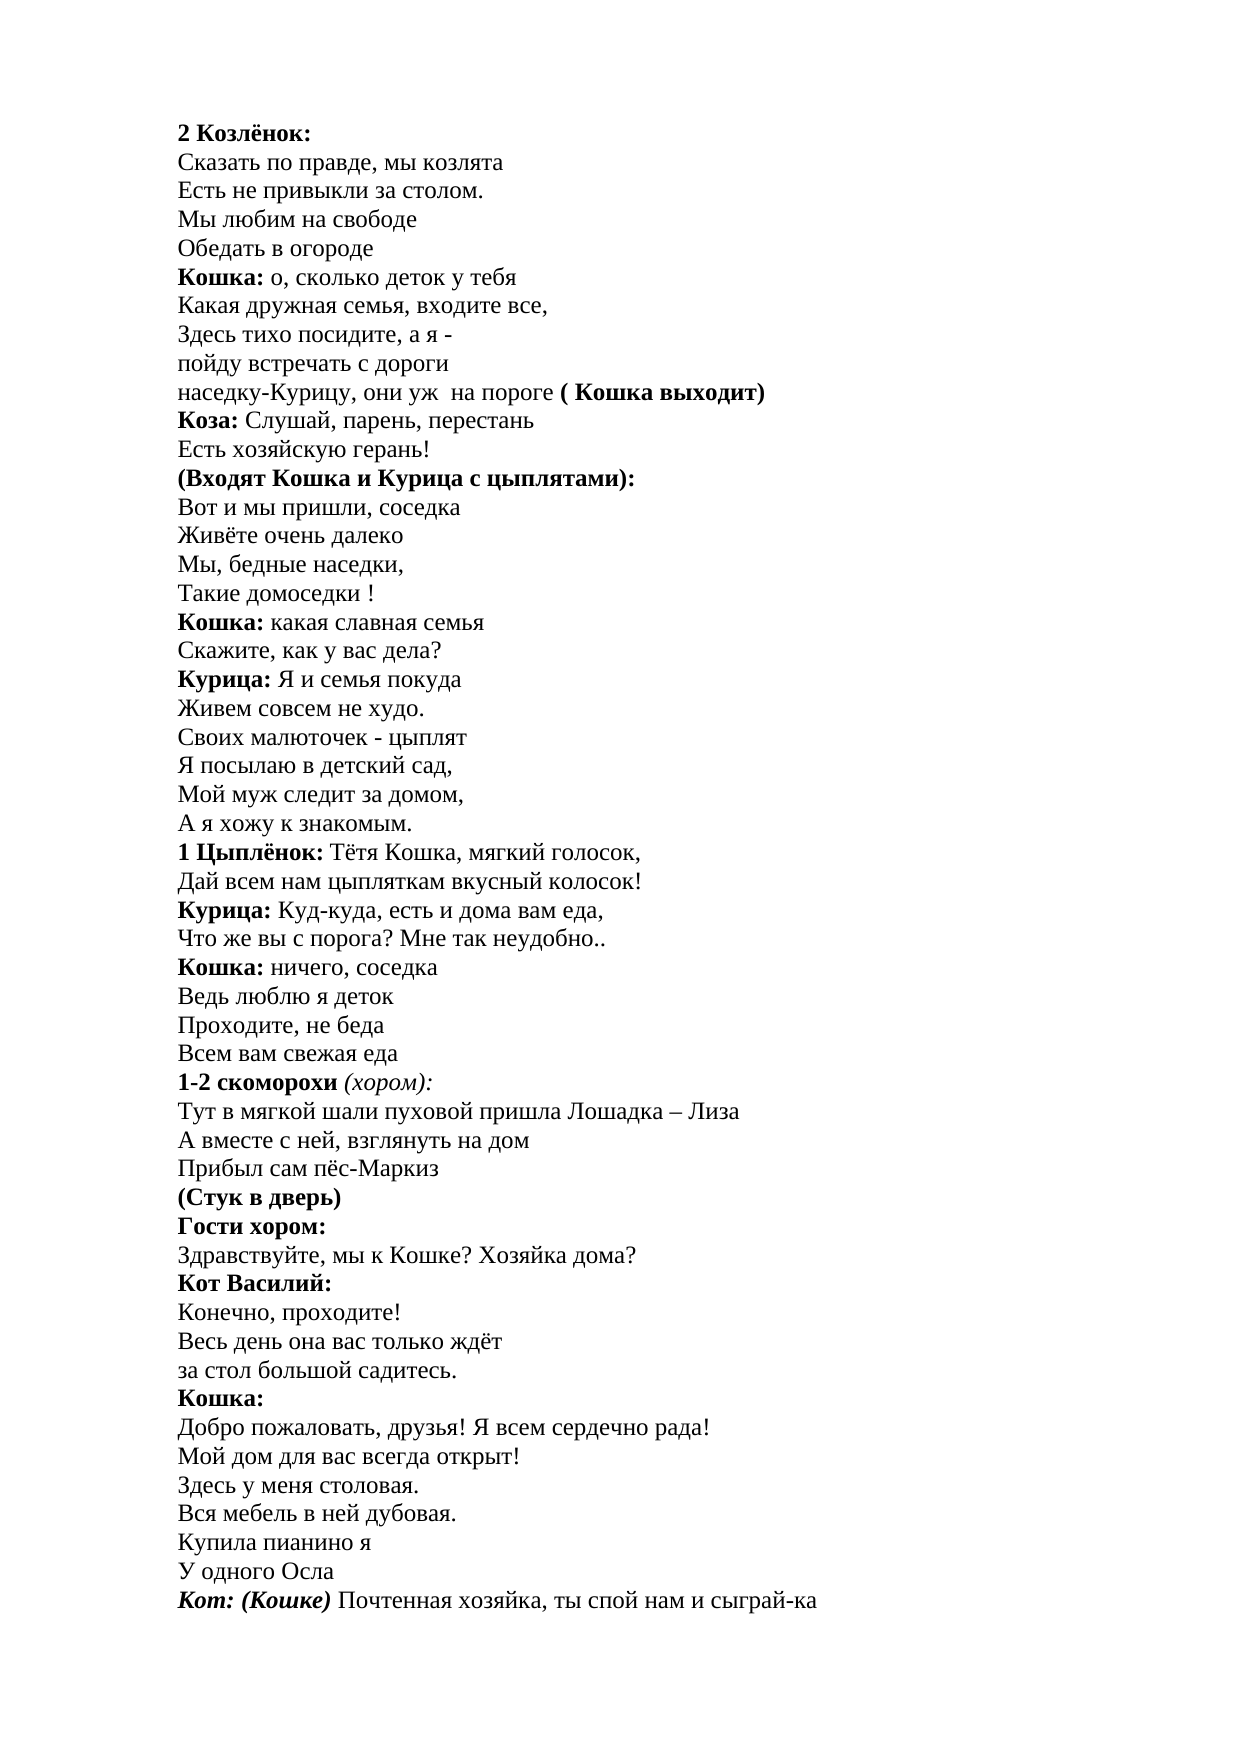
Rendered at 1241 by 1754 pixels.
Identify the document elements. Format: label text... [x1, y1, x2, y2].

text Какая дружная семья, входите все, [177, 291, 1152, 319]
text Коза: Слушай, парень, перестань Есть хозяйскую герань! [177, 406, 1152, 463]
text У одного Осла Кот: (Кошке) Почтенная хозяйка, ты спой нам и сыграй-ка [177, 1556, 1152, 1613]
text Всем вам свежая еда [177, 1038, 1152, 1067]
text Что же вы с порога? Мне так неудобно.. [177, 923, 1152, 952]
text Здесь тихо посидите, а я - [177, 319, 1152, 348]
text Мы, бедные наседки, Такие домоседки ! [177, 549, 1152, 607]
text Прибыл сам пёс-Маркиз [177, 1153, 1152, 1182]
text Гости хором: [177, 1211, 1152, 1240]
text А вместе с ней, взглянуть на дом [177, 1125, 1152, 1153]
text Здесь у меня столовая. Вся мебель в ней дубовая. [177, 1470, 1152, 1527]
text Курица: Я и семья покуда Живем совсем не худо. Своих малюточек - цыплят Я посылаю в детский сад, Мой муж следит за домом, [177, 664, 1152, 808]
text Кошка: ничего, соседка [177, 952, 1152, 981]
text Кот Василий: [177, 1268, 1152, 1297]
text Дай всем нам цыпляткам вкусный колосок! [177, 866, 1152, 895]
text Вот и мы пришли, соседка [177, 492, 1152, 521]
text 1-2 скоморохи (хором): [177, 1067, 1152, 1096]
text А я хожу к знакомым. 1 Цыплёнок: Тётя Кошка, мягкий голосок, [177, 808, 1152, 866]
text Живёте очень далеко [177, 521, 1152, 549]
text Курица: Куд-куда, есть и дома вам еда, [177, 895, 1152, 923]
text наседку-Курицу, они уж на пороге ( Кошка выходит) [177, 377, 1152, 406]
text Мой дом для вас всегда открыт! [177, 1441, 1152, 1470]
text Здравствуйте, мы к Кошке? Хозяйка дома? [177, 1240, 1152, 1268]
text за стол большой садитесь. [177, 1355, 1152, 1383]
text Весь день она вас только ждёт [177, 1326, 1152, 1355]
text Тут в мягкой шали пуховой пришла Лошадка – Лиза [177, 1096, 1152, 1125]
text 2 Козлёнок: [177, 118, 1152, 147]
text Ведь люблю я деток [177, 981, 1152, 1010]
text Кошка: о, сколько деток у тебя [177, 262, 1152, 291]
text Конечно, проходите! [177, 1297, 1152, 1326]
text (Стук в дверь) [177, 1182, 1152, 1211]
text пойду встречать с дороги [177, 348, 1152, 377]
text Скажите, как у вас дела? [177, 636, 1152, 664]
text Купила пианино я [177, 1527, 1152, 1556]
text Проходите, не беда [177, 1010, 1152, 1038]
text Кошка: [177, 1383, 1152, 1412]
text Добро пожаловать, друзья! Я всем сердечно рада! [177, 1412, 1152, 1441]
text (Входят Кошка и Курица с цыплятами): [177, 463, 1152, 492]
text Кошка: какая славная семья [177, 607, 1152, 636]
text Сказать по правде, мы козлята Есть не привыкли за столом. Мы любим на свободе Обедать в огороде [177, 147, 1152, 262]
